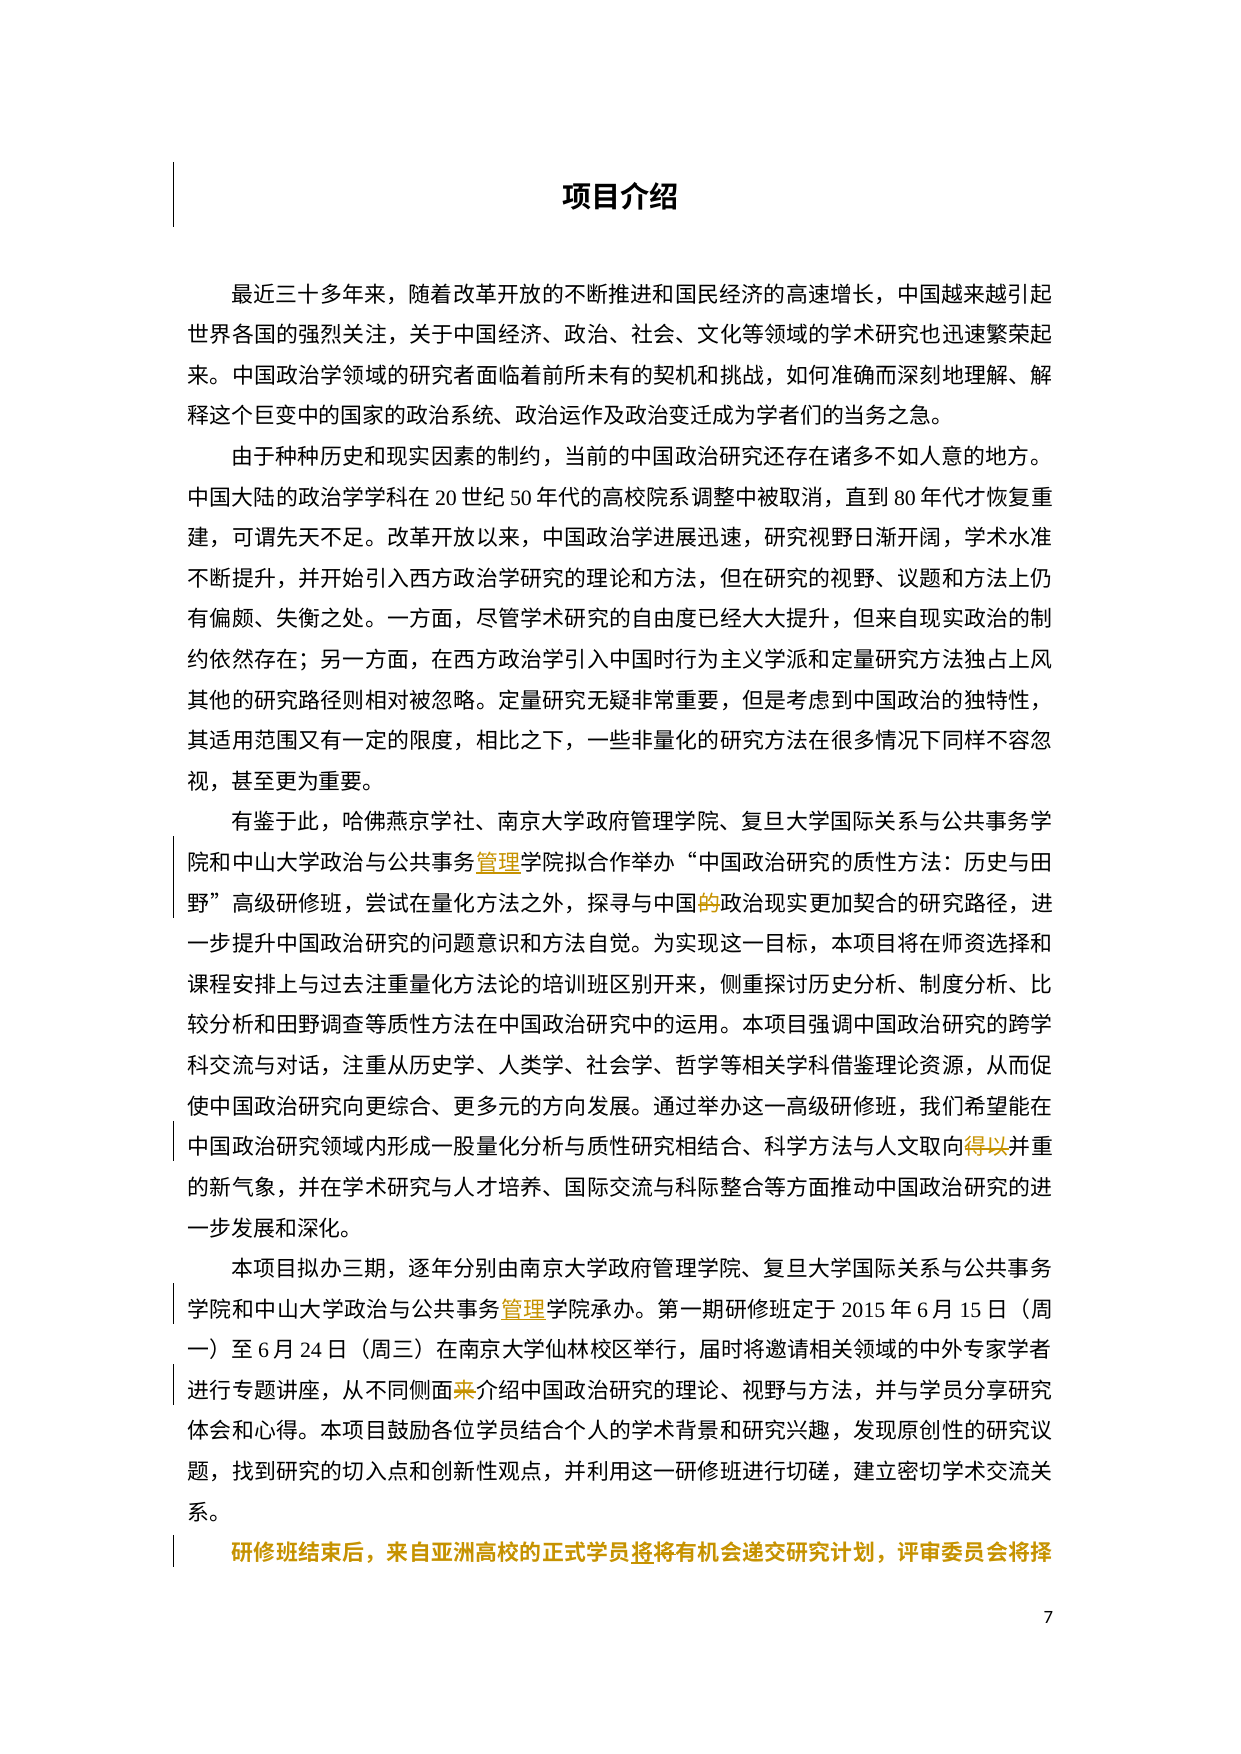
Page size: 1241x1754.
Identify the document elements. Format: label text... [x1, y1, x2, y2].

text 项目介绍 [187, 162, 1053, 227]
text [187, 1535, 1053, 1567]
text 本项目拟办三期，逐年分别由南京大学政府管理学院、复旦大学国际关系与公共事务学院和中山大学政治与公共事务学院承办。第一期研修班定于2015年6月15日（周一）至6月24日（周三）在南京大学仙林校区举行，届时将邀请相关领域的中外专家学者进行专题讲座，从不同侧面介绍中国政治研究的理论、视野与方法，并与学员分享研究体会和心得。本项目鼓励各位学员结合个人的学术背景和研究兴趣，发现原创性的研究议题，找到研究的切入点和创新性观点，并利用这一研修班进行切磋，建立密切学术交流关系。 [187, 1251, 1053, 1527]
text 由于种种历史和现实因素的制约，当前的中国政治研究还存在诸多不如人意的地方。中国大陆的政治学学科在20世纪50年代的高校院系调整中被取消，直到80年代才恢复重建，可谓先天不足。改革开放以来，中国政治学进展迅速，研究视野日渐开阔，学术水准不断提升，并开始引入西方政治学研究的理论和方法，但在研究的视野、议题和方法上仍有偏颇、失衡之处。一方面，尽管学术研究的自由度已经大大提升，但来自现实政治的制约依然存在；另一方面，在西方政治学引入中国时行为主义学派和定量研究方法独占上风，其他的研究路径则相对被忽略。定量研究无疑非常重要，但是考虑到中国政治的独特性，其适用范围又有一定的限度，相比之下，一些非量化的研究方法在很多情况下同样不容忽视，甚至更为重要。 [187, 438, 1053, 796]
text 有鉴于此，哈佛燕京学社、南京大学政府管理学院、复旦大学国际关系与公共事务学院和中山大学政治与公共事务学院拟合作举办“中国政治研究的质性方法：历史与田野”高级研修班，尝试在量化方法之外，探寻与中国政治现实更加契合的研究路径，进一步提升中国政治研究的问题意识和方法自觉。为实现这一目标，本项目将在师资选择和课程安排上与过去注重量化方法论的培训班区别开来，侧重探讨历史分析、制度分析、比较分析和田野调查等质性方法在中国政治研究中的运用。本项目强调中国政治研究的跨学科交流与对话，注重从历史学、人类学、社会学、哲学等相关学科借鉴理论资源，从而促使中国政治研究向更综合、更多元的方向发展。通过举办这一高级研修班，我们希望能在中国政治研究领域内形成一股量化分析与质性研究相结合、科学方法与人文取向并重的新气象，并在学术研究与人才培养、国际交流与科际整合等方面推动中国政治研究的进一步发展和深化。 [187, 804, 1053, 1243]
text 最近三十多年来，随着改革开放的不断推进和国民经济的高速增长，中国越来越引起世界各国的强烈关注，关于中国经济、政治、社会、文化等领域的学术研究也迅速繁荣起来。中国政治学领域的研究者面临着前所未有的契机和挑战，如何准确而深刻地理解、解释这个巨变中的国家的政治系统、政治运作及政治变迁成为学者们的当务之急。 [187, 276, 1053, 431]
